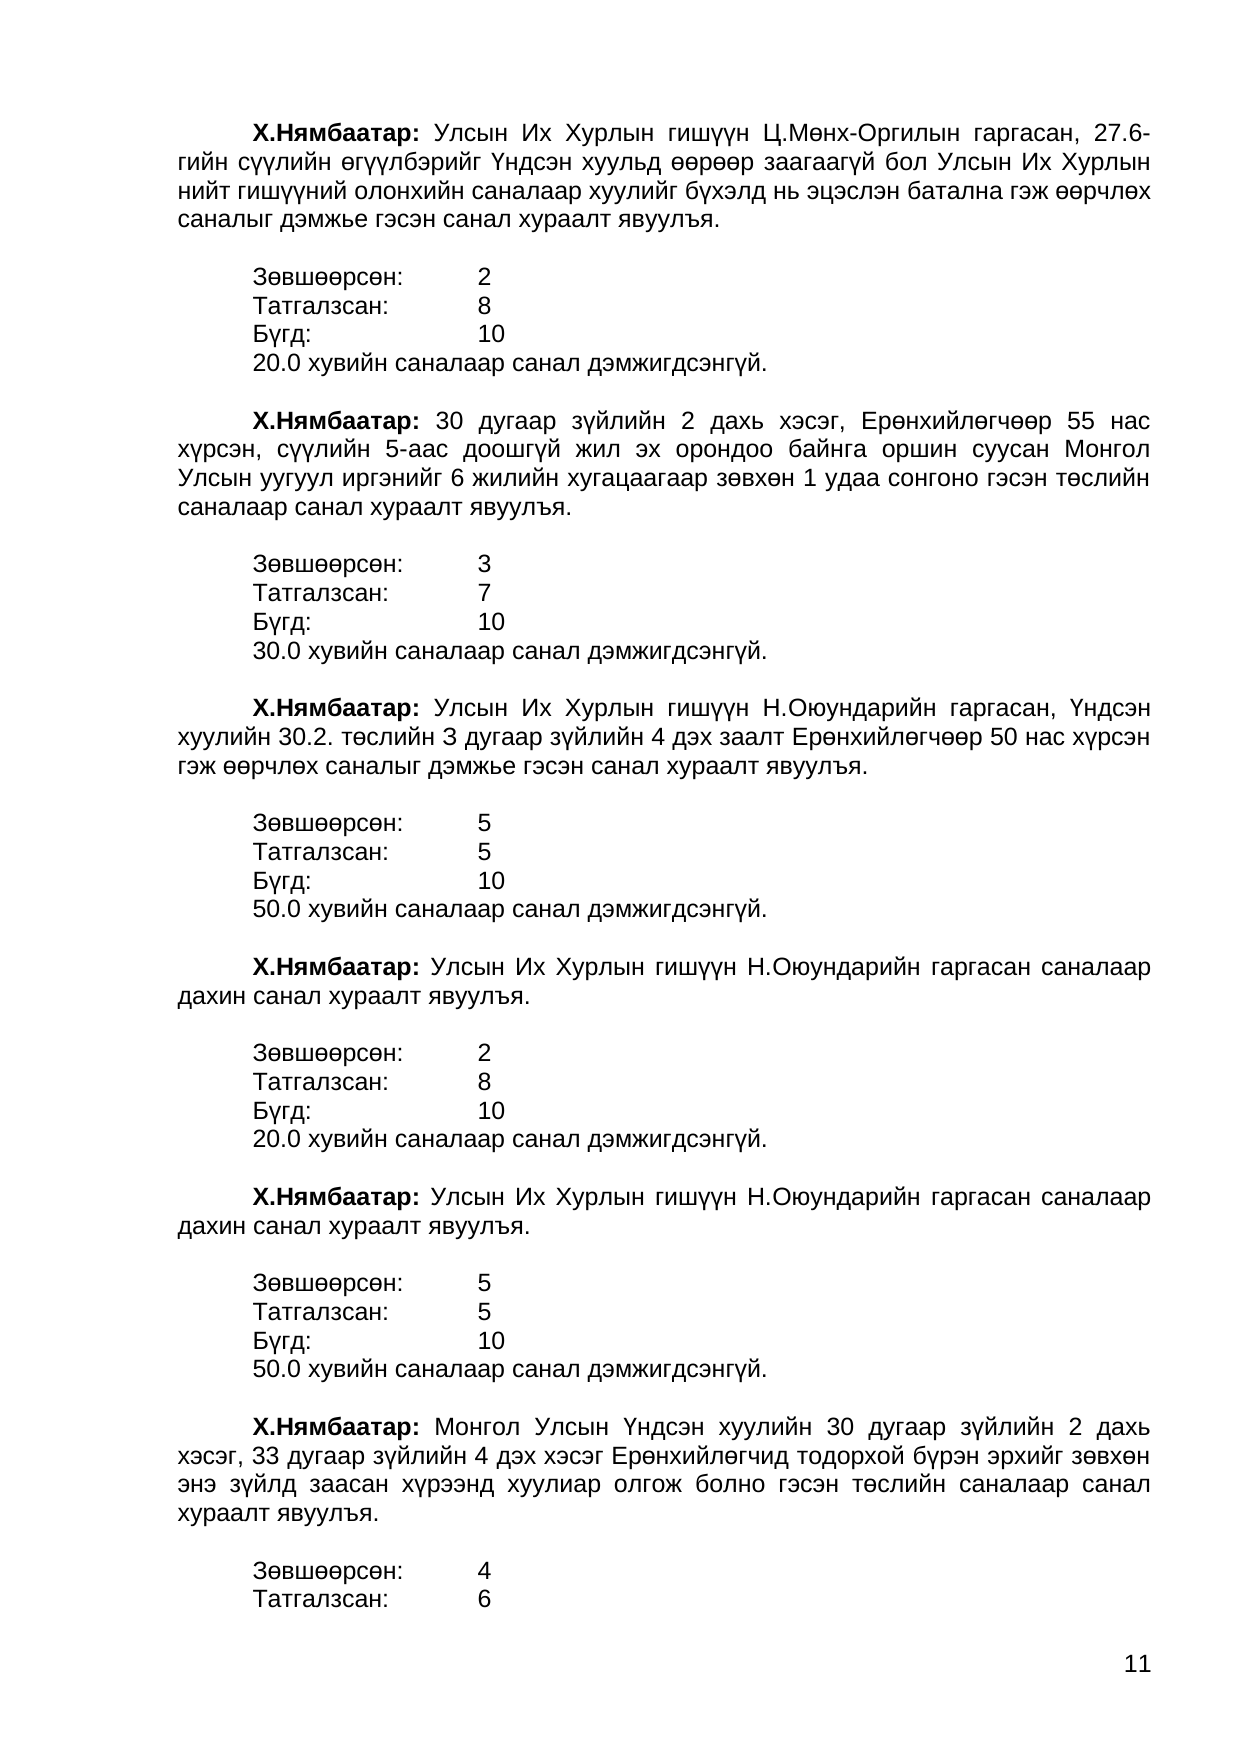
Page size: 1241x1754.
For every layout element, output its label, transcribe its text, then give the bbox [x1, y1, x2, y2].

text Х.Нямбаатар: Монгол Улсын Үндсэн хуулийн 30 дугаар зүйлийн 2 дахь хэсэг, 33 дугаар зүйлийн 4 дэх хэсэг Ерөнхийлөгчид тодорхой бүрэн эрхийг зөвхөн энэ зүйлд заасан хүрээнд хуулиар олгож болно гэсэн төслийн саналаар санал хураалт явуулъя. [177, 1412, 1152, 1527]
text Зөвшөөрсөн: 5 [177, 1268, 1152, 1297]
text Татгалзсан: 5 [177, 837, 1152, 866]
text Татгалзсан: 7 [177, 578, 1152, 607]
text Зөвшөөрсөн: 4 [177, 1556, 1152, 1584]
text Бүгд: 10 [177, 319, 1152, 348]
text Татгалзсан: 5 [177, 1297, 1152, 1326]
text 20.0 хувийн саналаар санал дэмжигдсэнгүй. [177, 1124, 1152, 1153]
text 50.0 хувийн саналаар санал дэмжигдсэнгүй. [177, 894, 1152, 923]
text Зөвшөөрсөн: 5 [177, 808, 1152, 837]
text Х.Нямбаатар: 30 дугаар зүйлийн 2 дахь хэсэг, Ерөнхийлөгчөөр 55 нас хүрсэн, сүүлийн 5-аас доошгүй жил эх орондоо байнга оршин суусан Монгол Улсын уугуул иргэнийг 6 жилийн хугацаагаар зөвхөн 1 удаа сонгоно гэсэн төслийн саналаар санал хураалт явуулъя. [177, 406, 1152, 521]
text 50.0 хувийн саналаар санал дэмжигдсэнгүй. [177, 1354, 1152, 1383]
text Бүгд: 10 [177, 866, 1152, 894]
text 20.0 хувийн саналаар санал дэмжигдсэнгүй. [177, 348, 1152, 377]
text Бүгд: 10 [177, 1096, 1152, 1124]
text Татгалзсан: 8 [177, 1067, 1152, 1096]
text 30.0 хувийн саналаар санал дэмжигдсэнгүй. [177, 636, 1152, 664]
text Бүгд: 10 [177, 607, 1152, 636]
text Х.Нямбаатар: Улсын Их Хурлын гишүүн Н.Оюундарийн гаргасан, Үндсэн хуулийн 30.2. төслийн З дугаар зүйлийн 4 дэх заалт Ерөнхийлөгчөөр 50 нас хүрсэн гэж өөрчлөх саналыг дэмжье гэсэн санал хураалт явуулъя. [177, 693, 1152, 779]
text Х.Нямбаатар: Улсын Их Хурлын гишүүн Н.Оюундарийн гаргасан саналаар дахин санал хураалт явуулъя. [177, 1182, 1152, 1239]
text Татгалзсан: 6 [177, 1584, 1152, 1613]
text Х.Нямбаатар: Улсын Их Хурлын гишүүн Ц.Мөнх-Оргилын гаргасан, 27.6-гийн сүүлийн өгүүлбэрийг Үндсэн хуульд өөрөөр заагаагүй бол Улсын Их Хурлын нийт гишүүний олонхийн саналаар хуулийг бүхэлд нь эцэслэн батална гэж өөрчлөх саналыг дэмжье гэсэн санал хураалт явуулъя. [177, 118, 1152, 233]
text Х.Нямбаатар: Улсын Их Хурлын гишүүн Н.Оюундарийн гаргасан саналаар дахин санал хураалт явуулъя. [177, 952, 1152, 1009]
text Бүгд: 10 [177, 1326, 1152, 1354]
text Татгалзсан: 8 [177, 291, 1152, 319]
text Зөвшөөрсөн: 3 [177, 549, 1152, 578]
text Зөвшөөрсөн: 2 [177, 1038, 1152, 1067]
text Зөвшөөрсөн: 2 [177, 262, 1152, 291]
